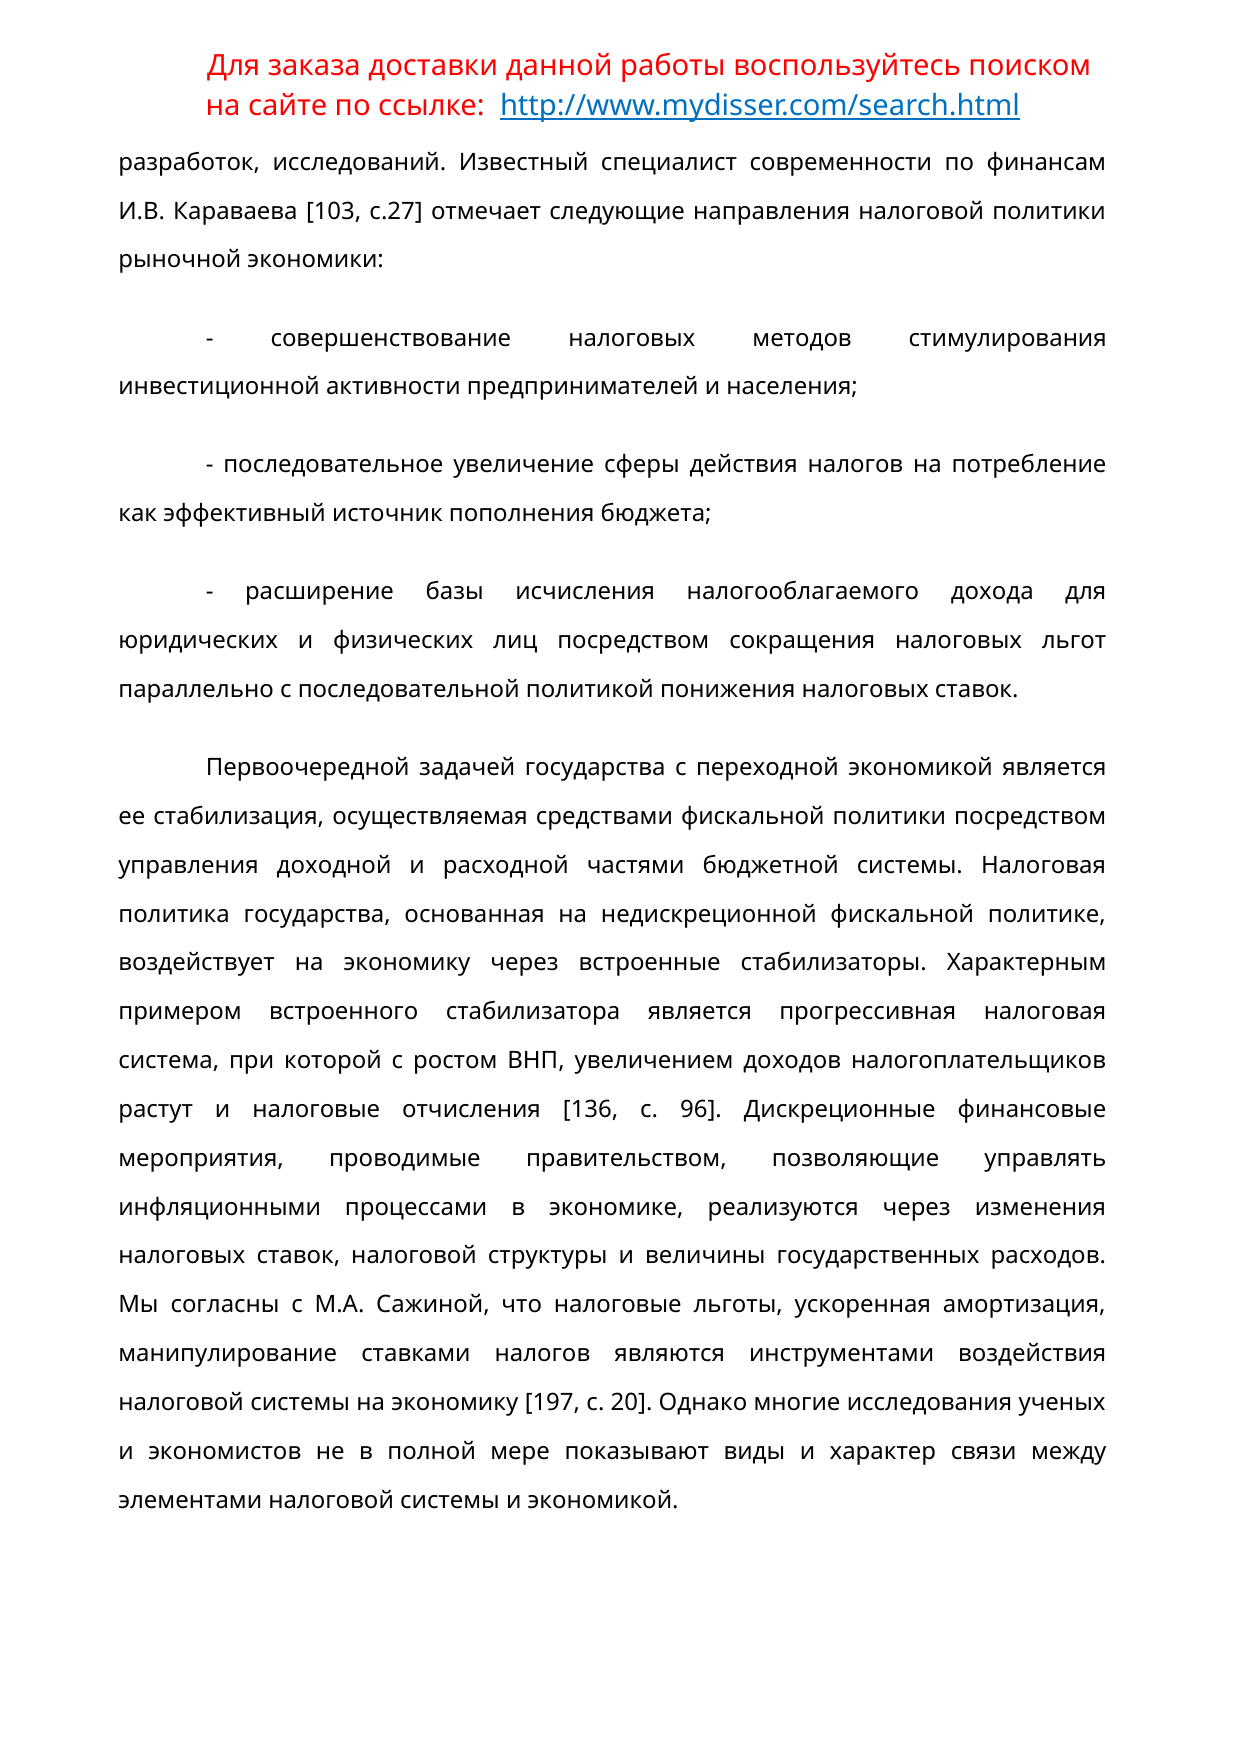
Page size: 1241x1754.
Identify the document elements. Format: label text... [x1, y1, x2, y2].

text - расширение базы исчисления налогооблагаемого дохода для юридических и физических лиц посредством сокращения налоговых льгот параллельно с последовательной политикой понижения налоговых ставок. [118, 574, 1107, 704]
text Первоочередной задачей государства с переходной экономикой является ее стабилизация, осуществляемая средствами фискальной политики посредством управления доходной и расходной частями бюджетной системы. Налоговая политика государства, основанная на недискреционной фискальной политике, воздействует на экономику через встроенные стабилизаторы. Характерным примером встроенного стабилизатора является прогрессивная налоговая система, при которой с ростом ВНП, увеличением доходов налогоплательщиков растут и налоговые отчисления [136, с. 96]. Дискреционные финансовые мероприятия, проводимые правительством, позволяющие управлять инфляционными процессами в экономике, реализуются через изменения налоговых ставок, налоговой структуры и величины государственных расходов. Мы согласны с М.А. Сажиной, что налоговые льготы, ускоренная амортизация, манипулирование ставками налогов являются инструментами воздействия налоговой системы на экономику [197, с. 20]. Однако многие исследования ученых и экономистов не в полной мере показывают виды и характер связи между элементами налоговой системы и экономикой. [118, 750, 1107, 1515]
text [118, 144, 1107, 275]
text - совершенствование налоговых методов стимулирования инвестиционной активности предпринимателей и населения; [118, 320, 1107, 402]
text - последовательное увеличение сферы действия налогов на потребление как эффективный источник пополнения бюджета; [118, 447, 1107, 529]
